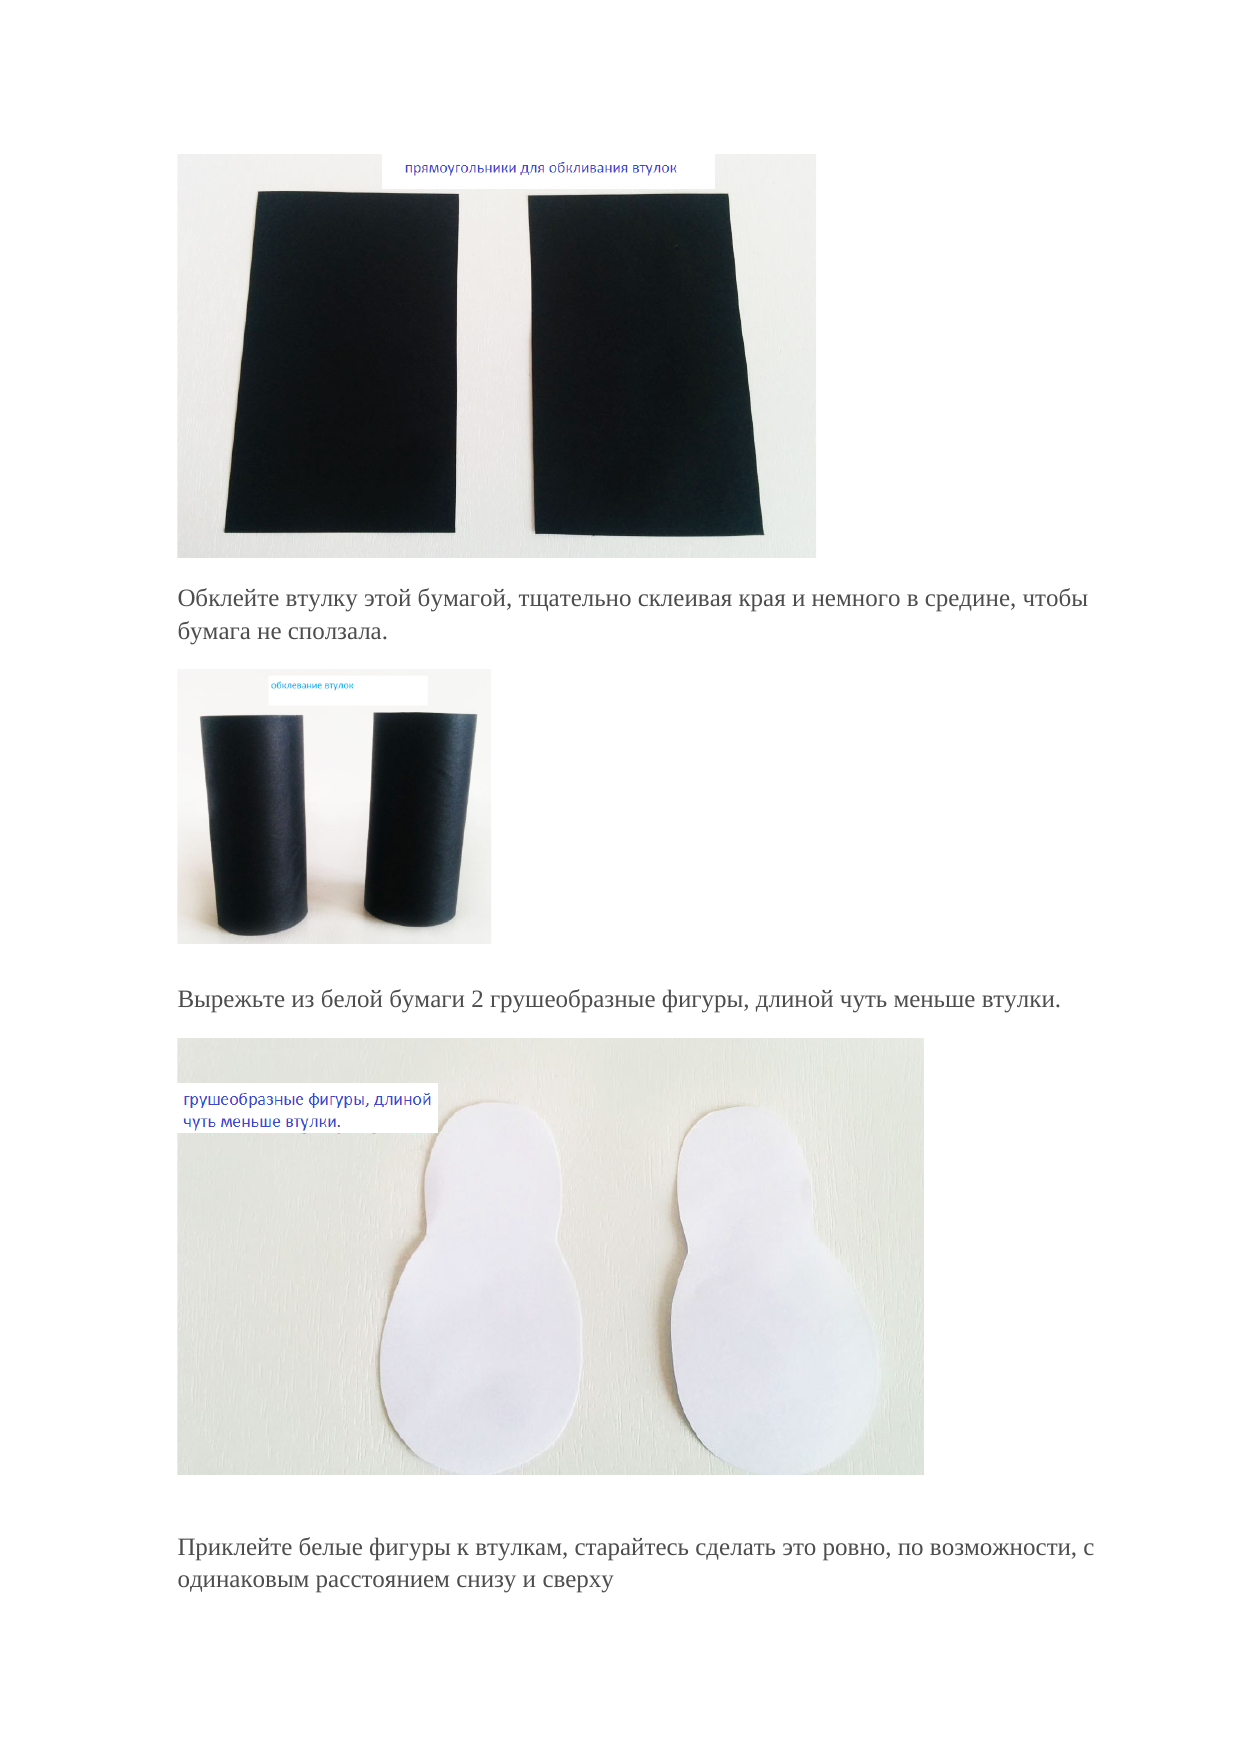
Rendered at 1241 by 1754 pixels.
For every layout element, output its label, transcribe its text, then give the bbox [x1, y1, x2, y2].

picture [177, 1038, 924, 1475]
picture [177, 669, 492, 944]
text Обклейте втулку этой бумагой, тщательно склеивая края и немного в средине, чтобы бумага не сползала. [177, 583, 1152, 644]
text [177, 118, 1152, 558]
picture [177, 154, 817, 558]
text Приклейте белые фигуры к втулкам, старайтесь сделать это ровно, по возможности, с одинаковым расстоянием снизу и сверху [177, 1532, 1152, 1593]
